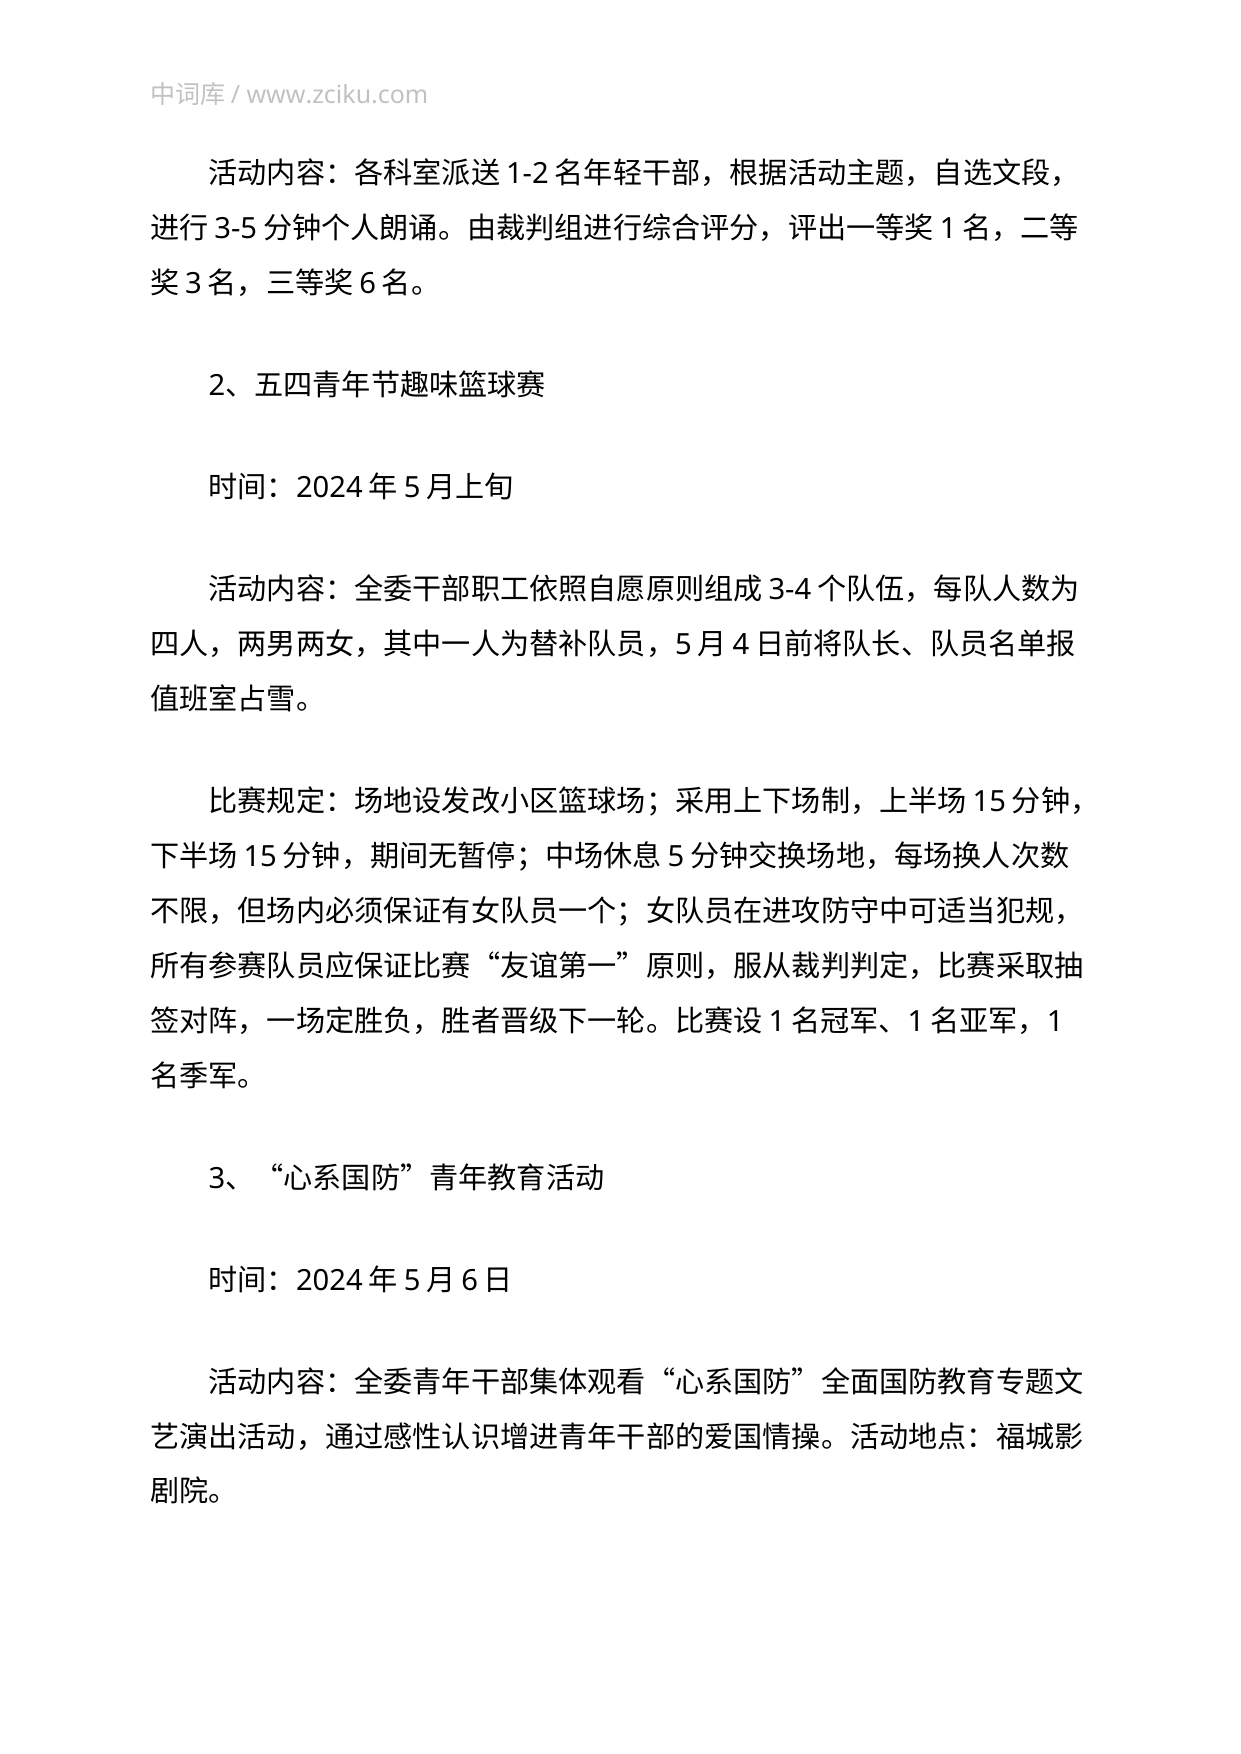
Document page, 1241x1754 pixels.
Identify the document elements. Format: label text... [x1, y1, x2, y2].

text 时间：2024年5月上旬 [150, 464, 1090, 506]
text 活动内容：各科室派送1-2名年轻干部，根据活动主题，自选文段，进行3-5分钟个人朗诵。由裁判组进行综合评分，评出一等奖1名，二等奖3名，三等奖6名。 [150, 150, 1090, 302]
text 3、“心系国防”青年教育活动 [150, 1154, 1090, 1197]
text 2、五四青年节趣味篮球赛 [150, 362, 1090, 404]
text 活动内容：全委青年干部集体观看“心系国防”全面国防教育专题文艺演出活动，通过感性认识增进青年干部的爱国情操。活动地点：福城影剧院。 [150, 1358, 1090, 1510]
text 时间：2024年5月6日 [150, 1256, 1090, 1299]
text 活动内容：全委干部职工依照自愿原则组成3-4个队伍，每队人数为四人，两男两女，其中一人为替补队员，5月4日前将队长、队员名单报值班室占雪。 [150, 566, 1090, 718]
text 比赛规定：场地设发改小区篮球场；采用上下场制，上半场15分钟，下半场15分钟，期间无暂停；中场休息5分钟交换场地，每场换人次数不限，但场内必须保证有女队员一个；女队员在进攻防守中可适当犯规，所有参赛队员应保证比赛“友谊第一”原则，服从裁判判定，比赛采取抽签对阵，一场定胜负，胜者晋级下一轮。比赛设1名冠军、1名亚军，1名季军。 [150, 778, 1090, 1095]
